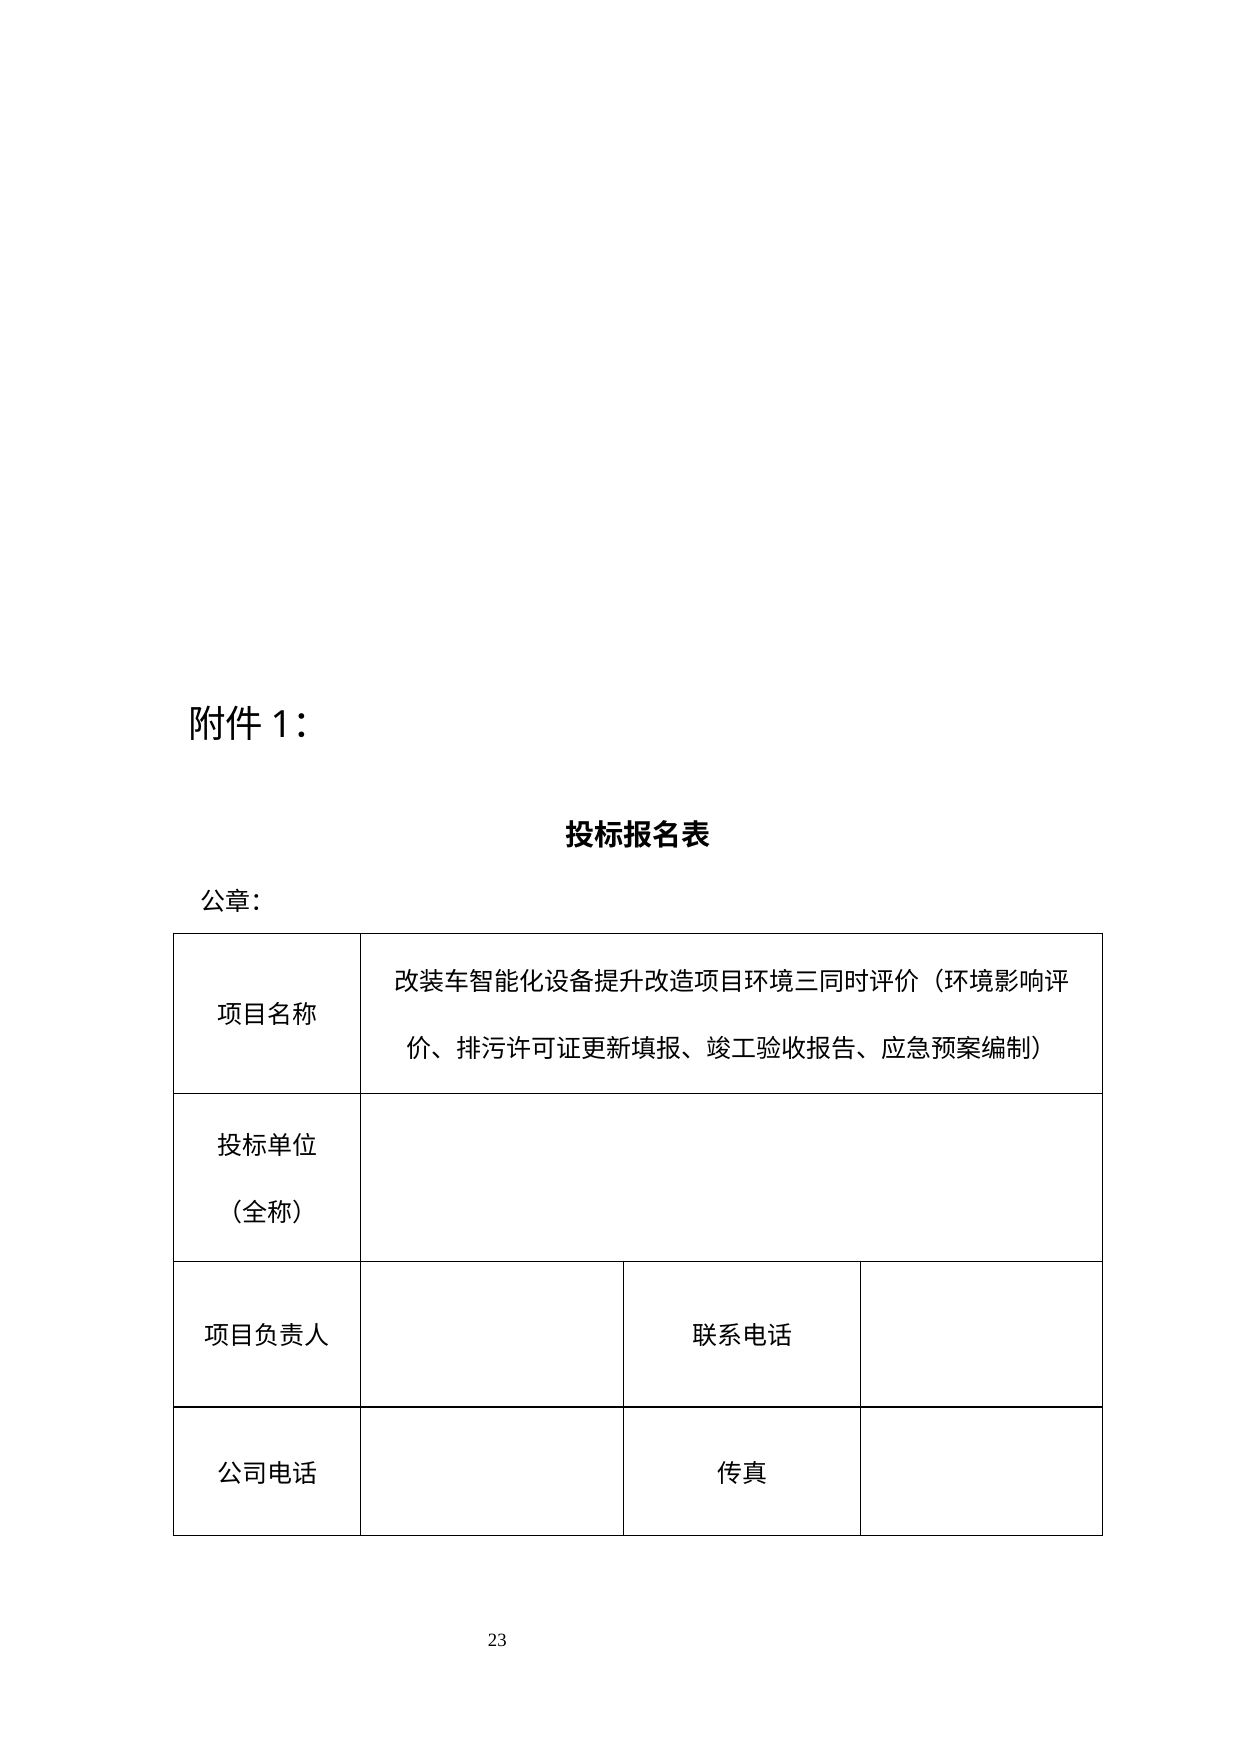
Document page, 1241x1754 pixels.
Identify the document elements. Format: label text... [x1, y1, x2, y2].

table_header 改装车智能化设备提升改造项目环境三同时评价（环境影响评价、排污许可证更新填报、竣工验收报告、应急预案编制） [361, 934, 1102, 1093]
text 附件1： [188, 694, 1088, 748]
table_cell 联系电话 [624, 1262, 860, 1406]
table_cell [861, 1408, 1102, 1535]
text 投标报名表 [188, 799, 1088, 866]
text 公章： [188, 866, 1088, 932]
table_header 项目名称 [174, 934, 360, 1093]
table_cell 项目负责人 [174, 1262, 360, 1406]
table_cell 投标单位 （全称） [174, 1094, 360, 1261]
table_cell [361, 1094, 1102, 1261]
table_cell 传真 [624, 1408, 860, 1535]
table_cell [361, 1262, 623, 1406]
table_cell [361, 1408, 623, 1535]
table_cell 公司电话 [174, 1408, 360, 1535]
table_cell [861, 1262, 1102, 1406]
